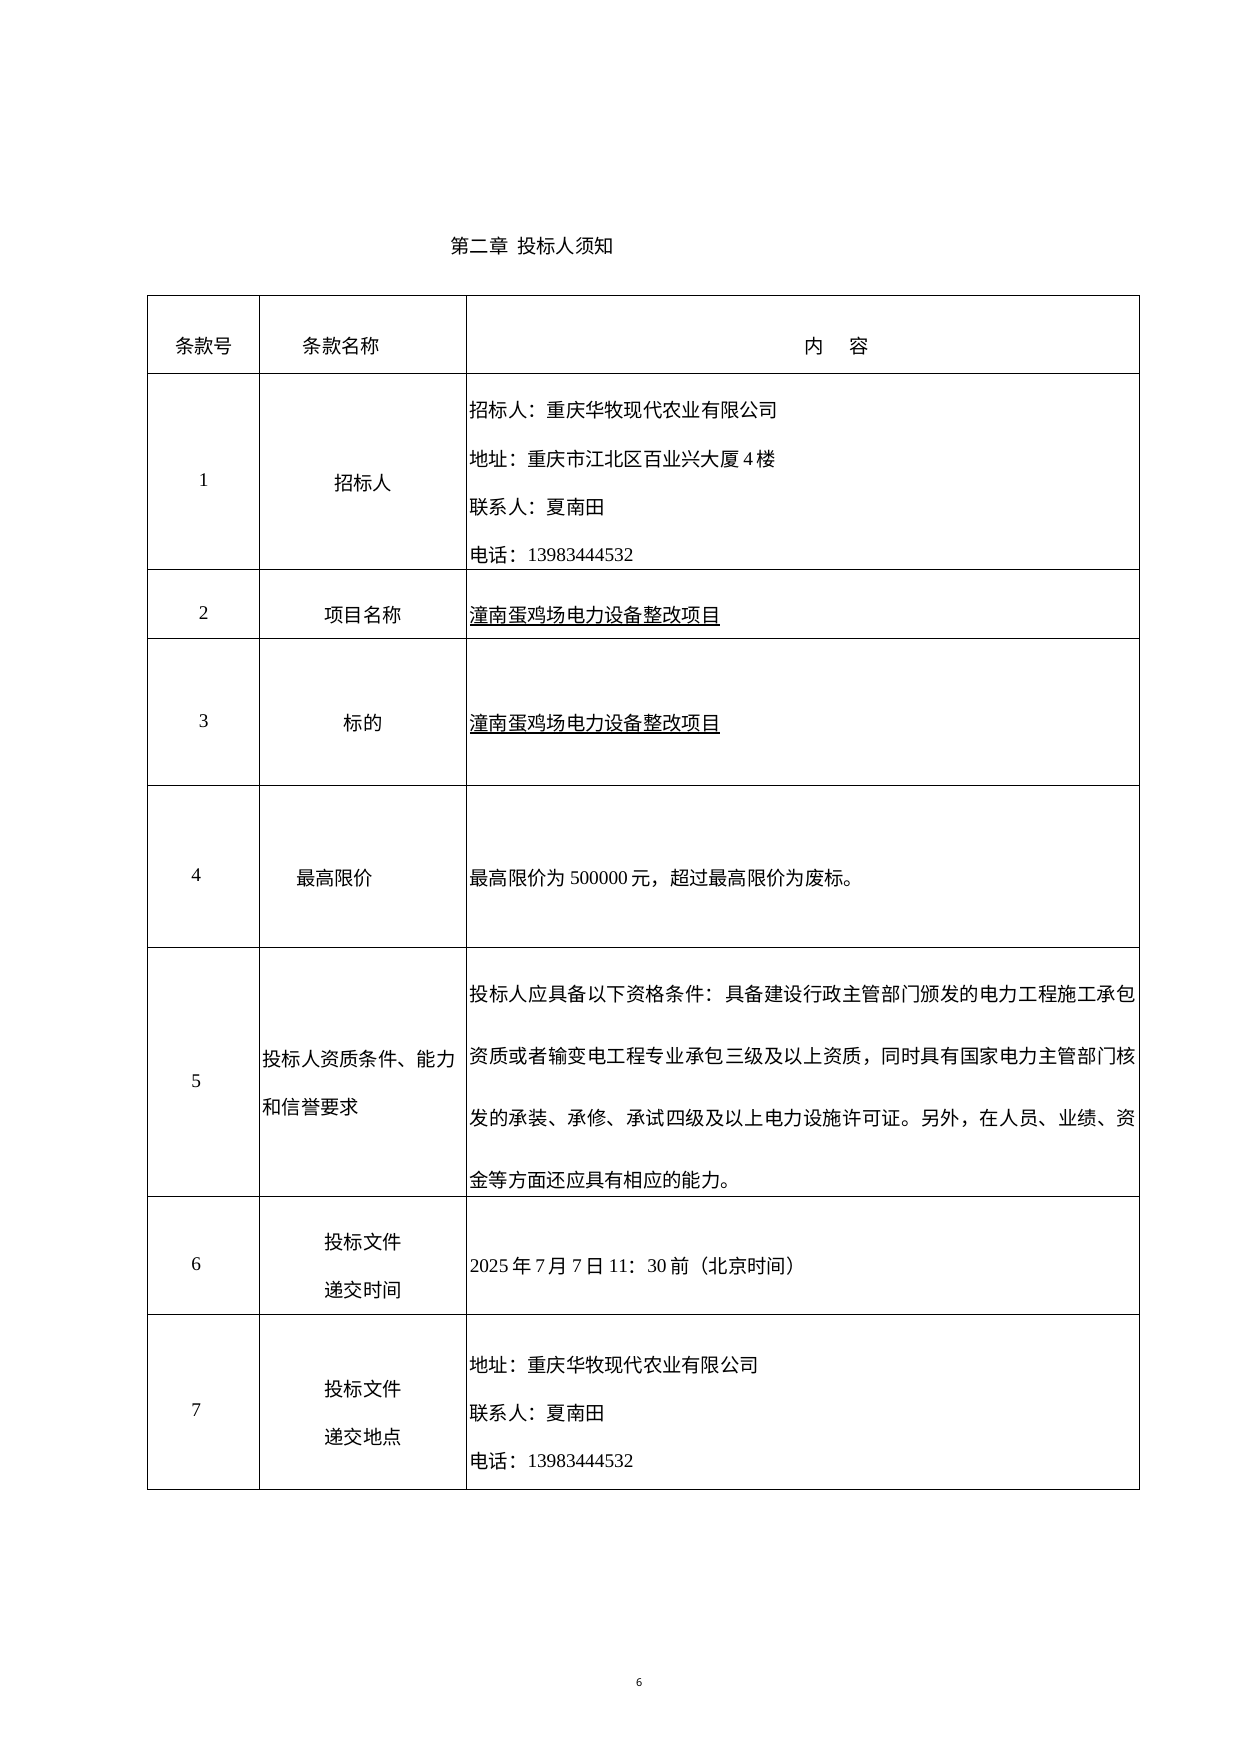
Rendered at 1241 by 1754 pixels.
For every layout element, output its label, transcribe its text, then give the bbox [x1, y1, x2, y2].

table_cell 6 [148, 1197, 259, 1313]
table_header 条款名称 [260, 296, 466, 373]
table_cell 招标人：重庆华牧现代农业有限公司 地址：重庆市江北区百业兴大厦4楼 联系人：夏南田 电话：13983444532 [467, 374, 1139, 569]
table_cell 2025年7月7日11：30前（北京时间） [467, 1197, 1139, 1313]
table_cell 潼南蛋鸡场电力设备整改项目 [467, 639, 1139, 785]
table_cell 最高限价为500000元，超过最高限价为废标。 [467, 786, 1139, 947]
table_cell 项目名称 [260, 570, 466, 638]
table_cell 潼南蛋鸡场电力设备整改项目 [467, 570, 1139, 638]
table_cell 3 [148, 639, 259, 785]
table_header 内 容 [467, 296, 1139, 373]
table_cell 7 [148, 1315, 259, 1489]
table_cell 投标文件 递交时间 [260, 1197, 466, 1313]
table_cell 4 [148, 786, 259, 947]
table_cell 地址：重庆华牧现代农业有限公司 联系人：夏南田 电话：13983444532 [467, 1315, 1139, 1489]
table_cell 投标人资质条件、能力和信誉要求 [260, 948, 466, 1196]
table_header 条款号 [148, 296, 259, 373]
table_cell 投标文件 递交地点 [260, 1315, 466, 1489]
table_cell 投标人应具备以下资格条件：具备建设行政主管部门颁发的电力工程施工承包资质或者输变电工程专业承包三级及以上资质，同时具有国家电力主管部门核发的承装、承修、承试四级及以上电力设施许可证。另外，在人员、业绩、资金等方面还应具有相应的能力。 [467, 948, 1139, 1196]
table_cell 5 [148, 948, 259, 1196]
table_cell 招标人 [260, 374, 466, 569]
table_cell 2 [148, 570, 259, 638]
table_cell 最高限价 [260, 786, 466, 947]
table_cell 1 [148, 374, 259, 569]
subtitle 第二章 投标人须知 [151, 207, 1089, 261]
table_cell 标的 [260, 639, 466, 785]
